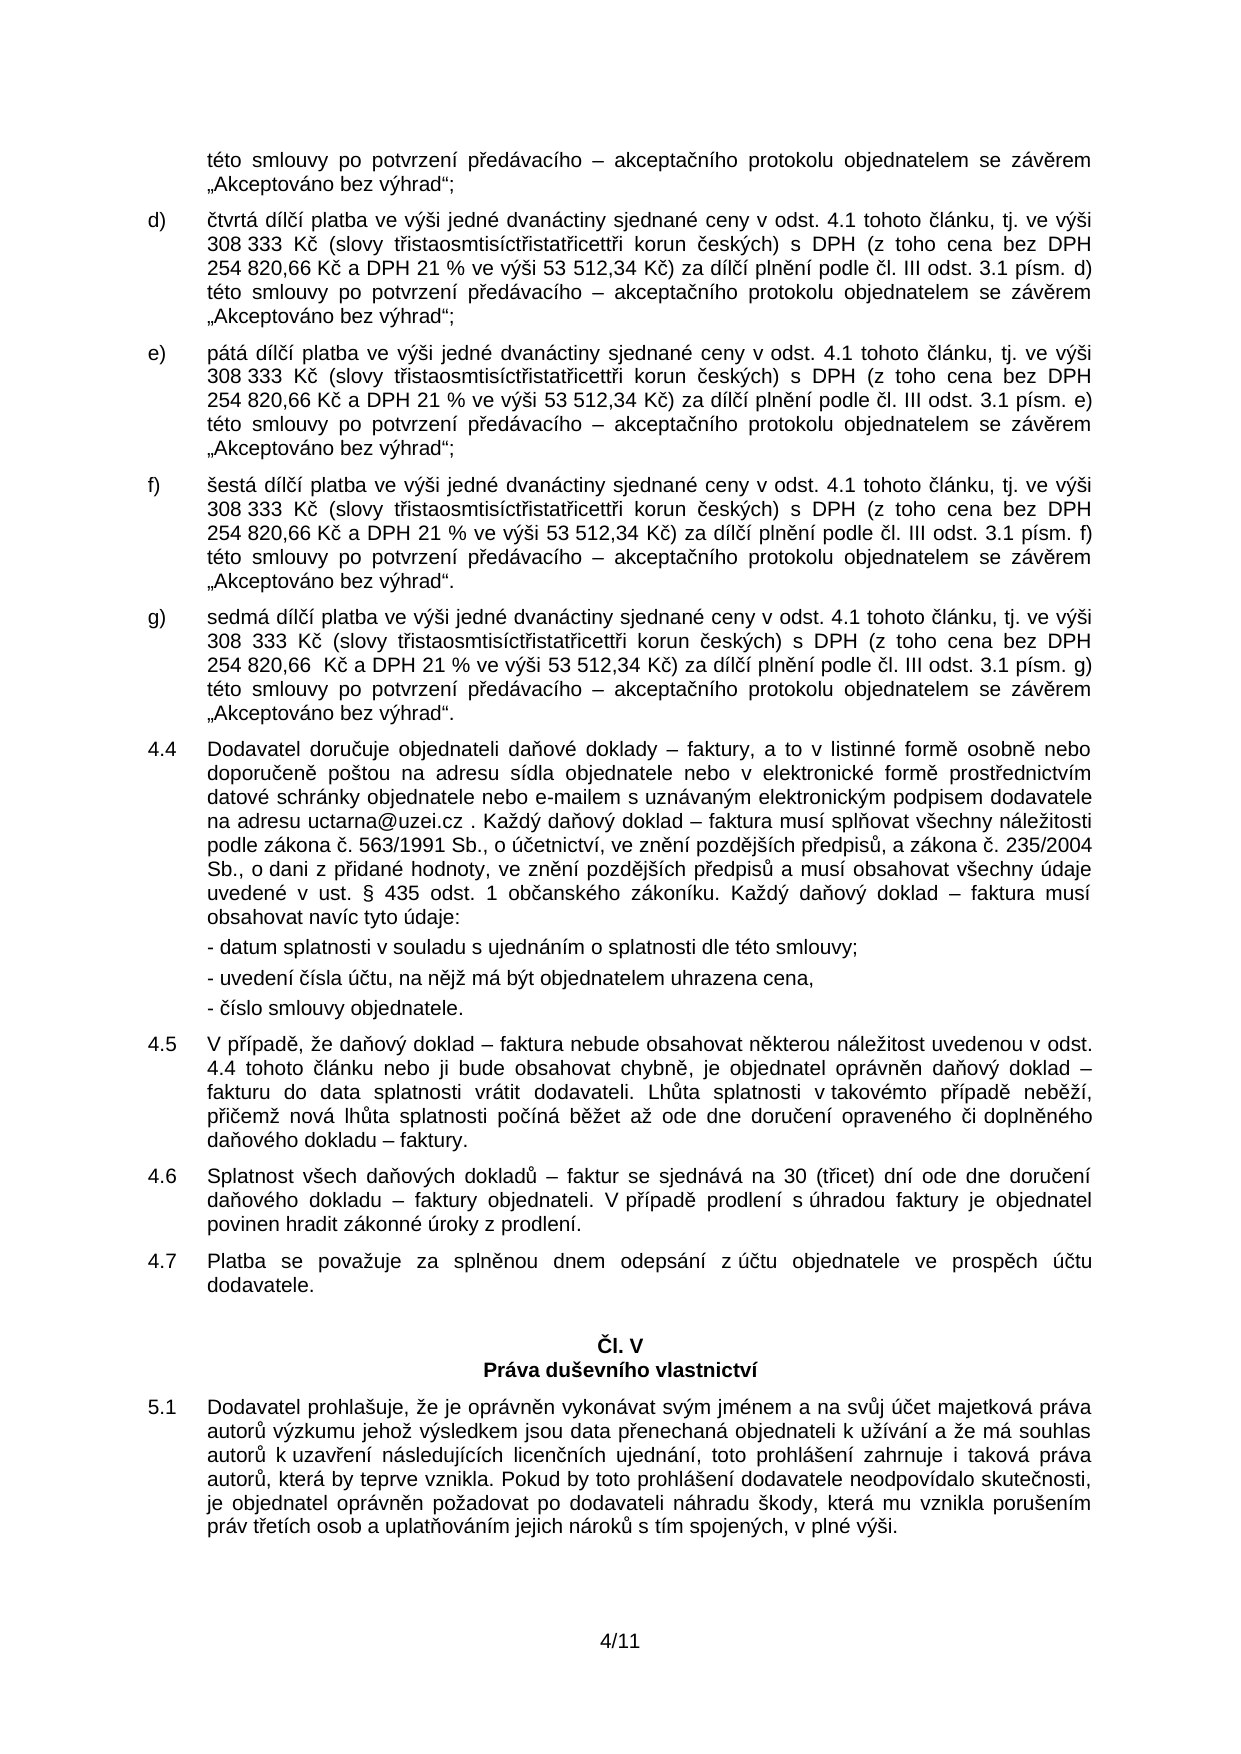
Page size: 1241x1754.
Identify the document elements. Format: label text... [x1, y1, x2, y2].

text f) šestá dílčí platba ve výši jedné dvanáctiny sjednané ceny v odst. 4.1 tohoto článku, tj. ve výši 308 333 Kč (slovy třistaosmtisíctřistatřicettři korun českých) s DPH (z toho cena bez DPH 254 820,66 Kč a DPH 21 % ve výši 53 512,34 Kč) za dílčí plnění podle čl. III odst. 3.1 písm. f) této smlouvy po potvrzení předávacího – akceptačního protokolu objednatelem se závěrem „Akceptováno bez výhrad“. [148, 473, 1092, 592]
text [148, 148, 1092, 196]
text - číslo smlouvy objednatele. [207, 996, 1092, 1019]
text 4.5 V případě, že daňový doklad – faktura nebude obsahovat některou náležitost uvedenou v odst. 4.4 tohoto článku nebo ji bude obsahovat chybně, je objednatel oprávněn daňový doklad – fakturu do data splatnosti vrátit dodavateli. Lhůta splatnosti v takovémto případě neběží, přičemž nová lhůta splatnosti počíná běžet až ode dne doručení opraveného či doplněného daňového dokladu – faktury. [148, 1032, 1092, 1152]
text 4.4 Dodavatel doručuje objednateli daňové doklady – faktury, a to v listinné formě osobně nebo doporučeně poštou na adresu sídla objednatele nebo v elektronické formě prostřednictvím datové schránky objednatele nebo e-mailem s uznávaným elektronickým podpisem dodavatele na adresu uctarna@uzei.cz . Každý daňový doklad – faktura musí splňovat všechny náležitosti podle zákona č. 563/1991 Sb., o účetnictví, ve znění pozdějších předpisů, a zákona č. 235/2004 Sb., o dani z přidané hodnoty, ve znění pozdějších předpisů a musí obsahovat všechny údaje uvedené v ust. § 435 odst. 1 občanského zákoníku. Každý daňový doklad – faktura musí obsahovat navíc tyto údaje: [148, 737, 1092, 929]
text - uvedení čísla účtu, na nějž má být objednatelem uhrazena cena, [207, 965, 1092, 989]
text d) čtvrtá dílčí platba ve výši jedné dvanáctiny sjednané ceny v odst. 4.1 tohoto článku, tj. ve výši 308 333 Kč (slovy třistaosmtisíctřistatřicettři korun českých) s DPH (z toho cena bez DPH 254 820,66 Kč a DPH 21 % ve výši 53 512,34 Kč) za dílčí plnění podle čl. III odst. 3.1 písm. d) této smlouvy po potvrzení předávacího – akceptačního protokolu objednatelem se závěrem „Akceptováno bez výhrad“; [148, 208, 1092, 328]
text e) pátá dílčí platba ve výši jedné dvanáctiny sjednané ceny v odst. 4.1 tohoto článku, tj. ve výši 308 333 Kč (slovy třistaosmtisíctřistatřicettři korun českých) s DPH (z toho cena bez DPH 254 820,66 Kč a DPH 21 % ve výši 53 512,34 Kč) za dílčí plnění podle čl. III odst. 3.1 písm. e) této smlouvy po potvrzení předávacího – akceptačního protokolu objednatelem se závěrem „Akceptováno bez výhrad“; [148, 340, 1092, 460]
text g) sedmá dílčí platba ve výši jedné dvanáctiny sjednané ceny v odst. 4.1 tohoto článku, tj. ve výši 308 333 Kč (slovy třistaosmtisíctřistatřicettři korun českých) s DPH (z toho cena bez DPH 254 820,66 Kč a DPH 21 % ve výši 53 512,34 Kč) za dílčí plnění podle čl. III odst. 3.1 písm. g) této smlouvy po potvrzení předávacího – akceptačního protokolu objednatelem se závěrem „Akceptováno bez výhrad“. [148, 605, 1092, 725]
text 4.7 Platba se považuje za splněnou dnem odepsání z účtu objednatele ve prospěch účtu dodavatele. [148, 1249, 1092, 1297]
text 5.1 Dodavatel prohlašuje, že je oprávněn vykonávat svým jménem a na svůj účet majetková práva autorů výzkumu jehož výsledkem jsou data přenechaná objednateli k užívání a že má souhlas autorů k uzavření následujících licenčních ujednání, toto prohlášení zahrnuje i taková práva autorů, která by teprve vznikla. Pokud by toto prohlášení dodavatele neodpovídalo skutečnosti, je objednatel oprávněn požadovat po dodavateli náhradu škody, která mu vznikla porušením práv třetích osob a uplatňováním jejich nároků s tím spojených, v plné výši. [148, 1394, 1092, 1538]
text - datum splatnosti v souladu s ujednáním o splatnosti dle této smlouvy; [207, 935, 1092, 959]
text 4.6 Splatnost všech daňových dokladů – faktur se sjednává na 30 (třicet) dní ode dne doručení daňového dokladu – faktury objednateli. V případě prodlení s úhradou faktury je objednatel povinen hradit zákonné úroky z prodlení. [148, 1164, 1092, 1236]
text Práva duševního vlastnictví [148, 1358, 1092, 1382]
text Čl. V [148, 1334, 1092, 1358]
